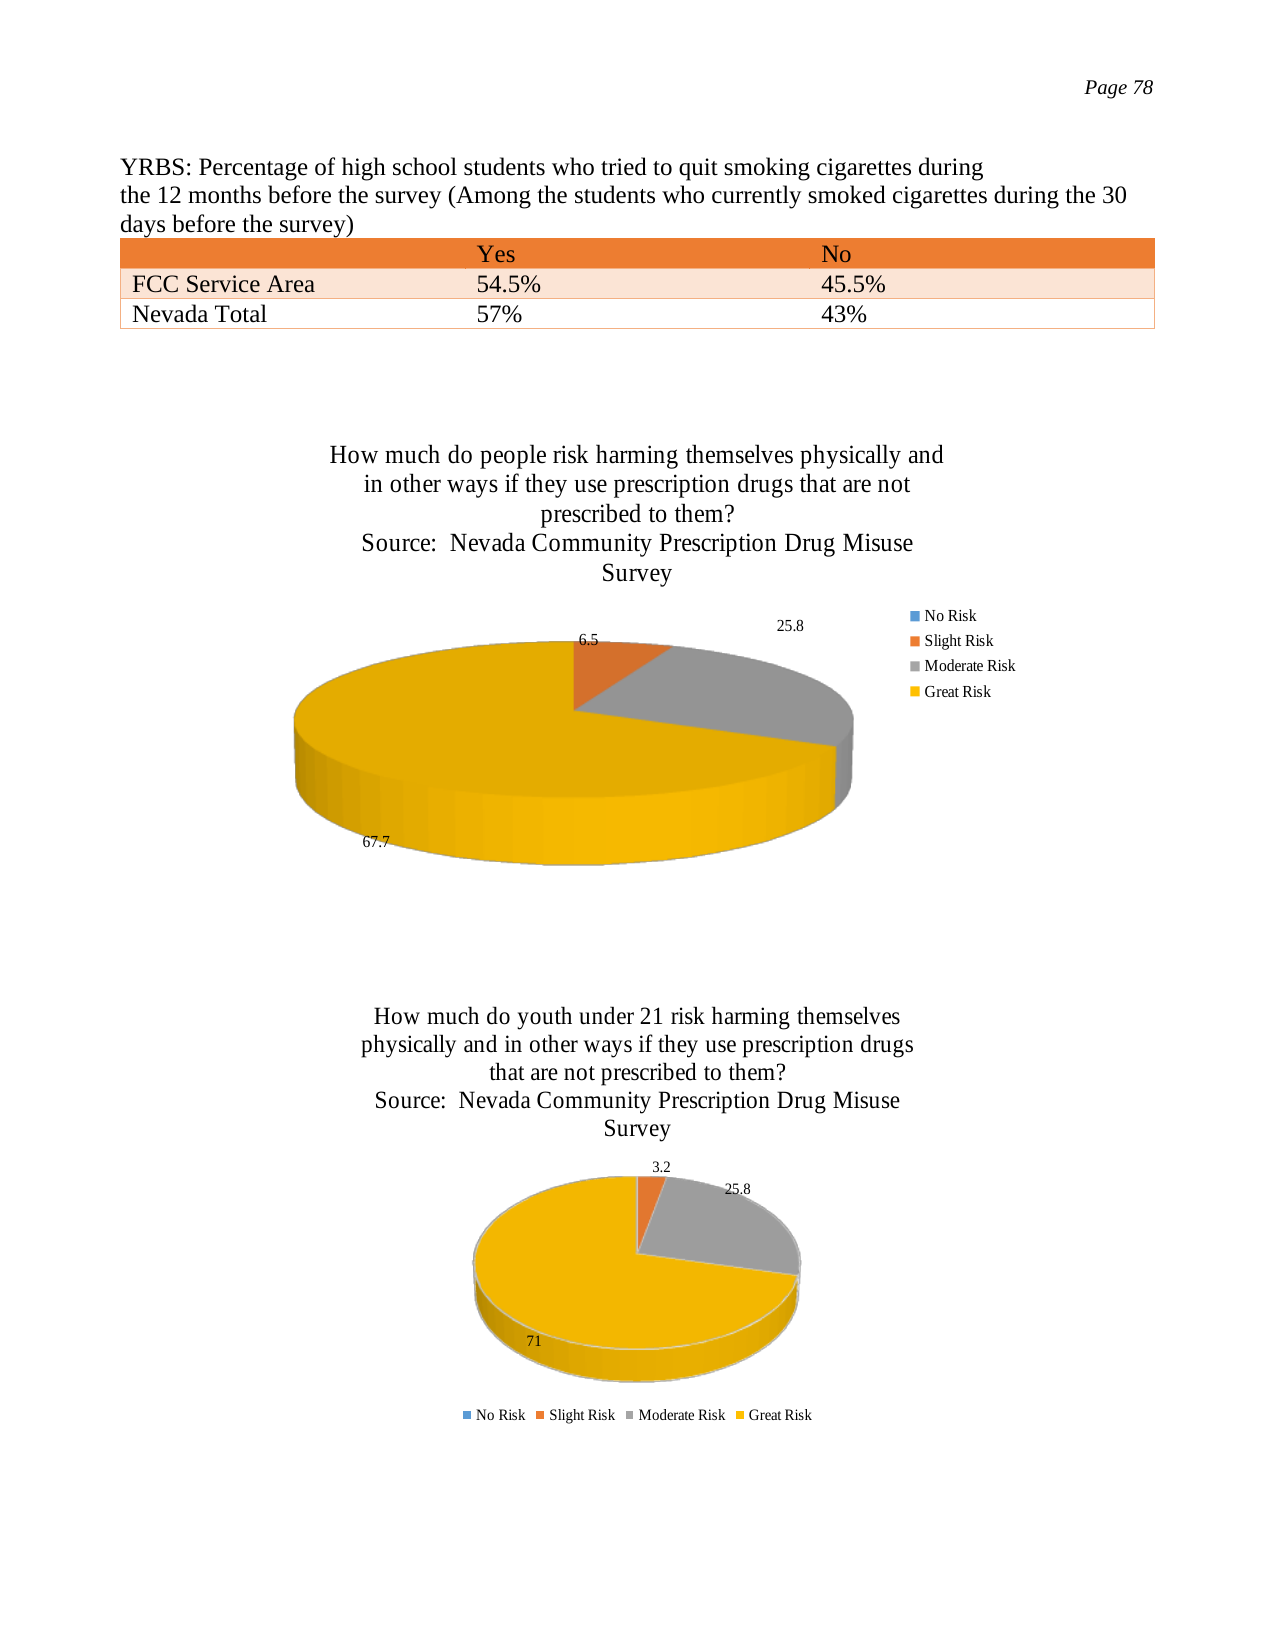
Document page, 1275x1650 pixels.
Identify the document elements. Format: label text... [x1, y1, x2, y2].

table_cell 57% [465, 299, 810, 327]
table_cell 43% [810, 299, 1154, 327]
table_header No [810, 239, 1154, 268]
table_cell 54.5% [465, 269, 810, 298]
text the 12 months before the survey (Among the students who currently smoked cigarettes during the 30 days before the survey) [120, 181, 1155, 238]
table_cell 45.5% [810, 269, 1154, 298]
table_cell Nevada Total [121, 299, 465, 327]
table_cell FCC Service Area [121, 269, 465, 298]
table_header [121, 239, 465, 268]
table_header Yes [466, 239, 809, 268]
text YRBS: Percentage of high school students who tried to quit smoking cigarettes during [120, 152, 1155, 181]
